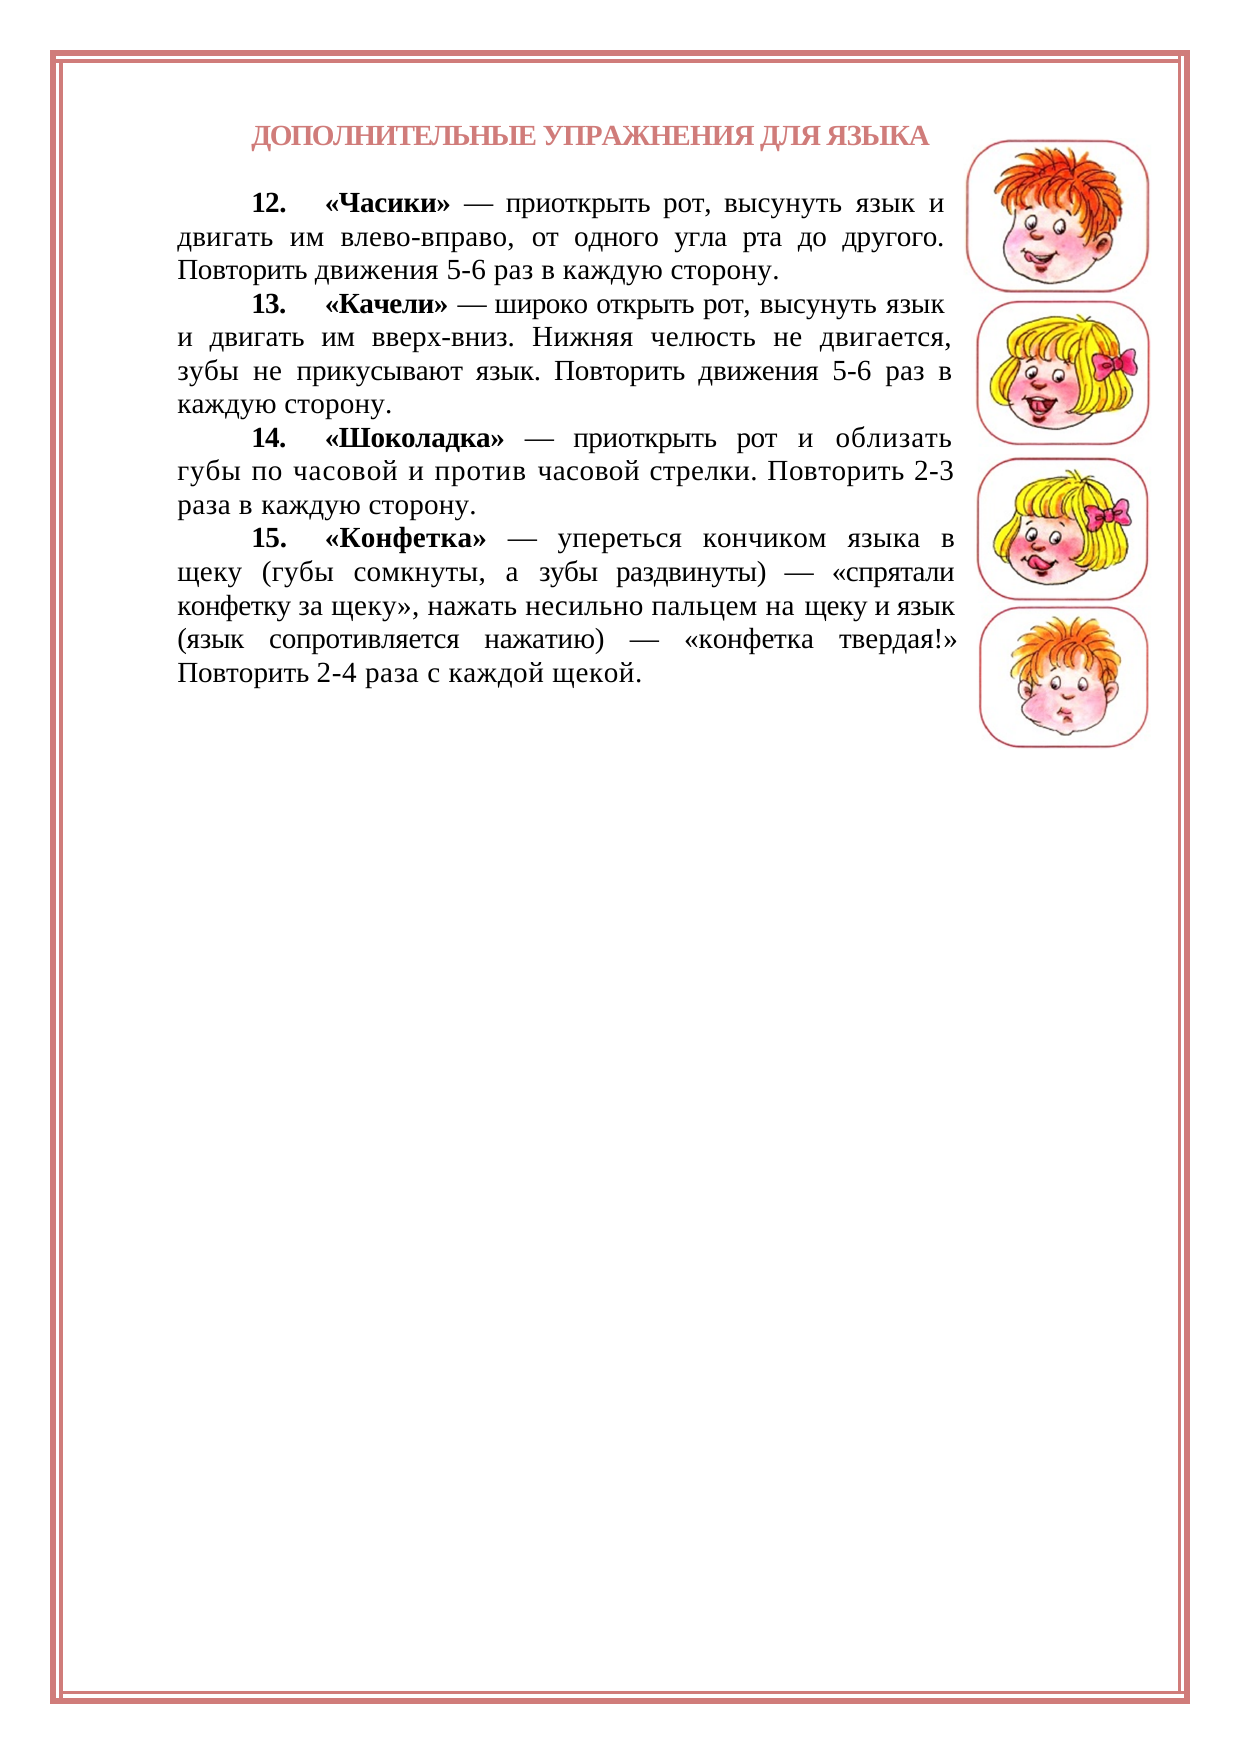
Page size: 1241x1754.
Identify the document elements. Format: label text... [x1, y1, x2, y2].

picture [973, 454, 1152, 603]
picture [976, 605, 1152, 750]
list «Шоколадка» — приоткрыть рот и облизать губы по часовой и против часовой стрелки. Повторить 2-3 раза в каждую сторону. [177, 420, 1152, 521]
list «Часики» — приоткрыть рот, высунуть язык и двигать им влево-вправо, от одного угла рта до другого. Повторить движения 5-6 раз в каждую сторону. [177, 185, 963, 286]
list «Качели» — широко открыть рот, высунуть язык и двигать им вверх-вниз. Нижняя челюсть не двигается, зубы не прикусывают язык. Повторить движения 5-6 раз в каждую сторону. [177, 286, 971, 420]
text ДОПОЛНИТЕЛЬНЫЕ УПРАЖНЕНИЯ ДЛЯ ЯЗЫКА [177, 118, 1152, 152]
text 15. «Конфетка» — упереться кончиком языка в щеку (губы сомкнуты, а зубы раздвинуты) — «спрятали конфетку за щеку», нажать несильно пальцем на щеку и язык (язык сопротивляется нажатию) — «конфетка твердая!» Повторить 2-4 раза с каждой щекой. [177, 521, 1152, 688]
picture [963, 138, 1152, 447]
